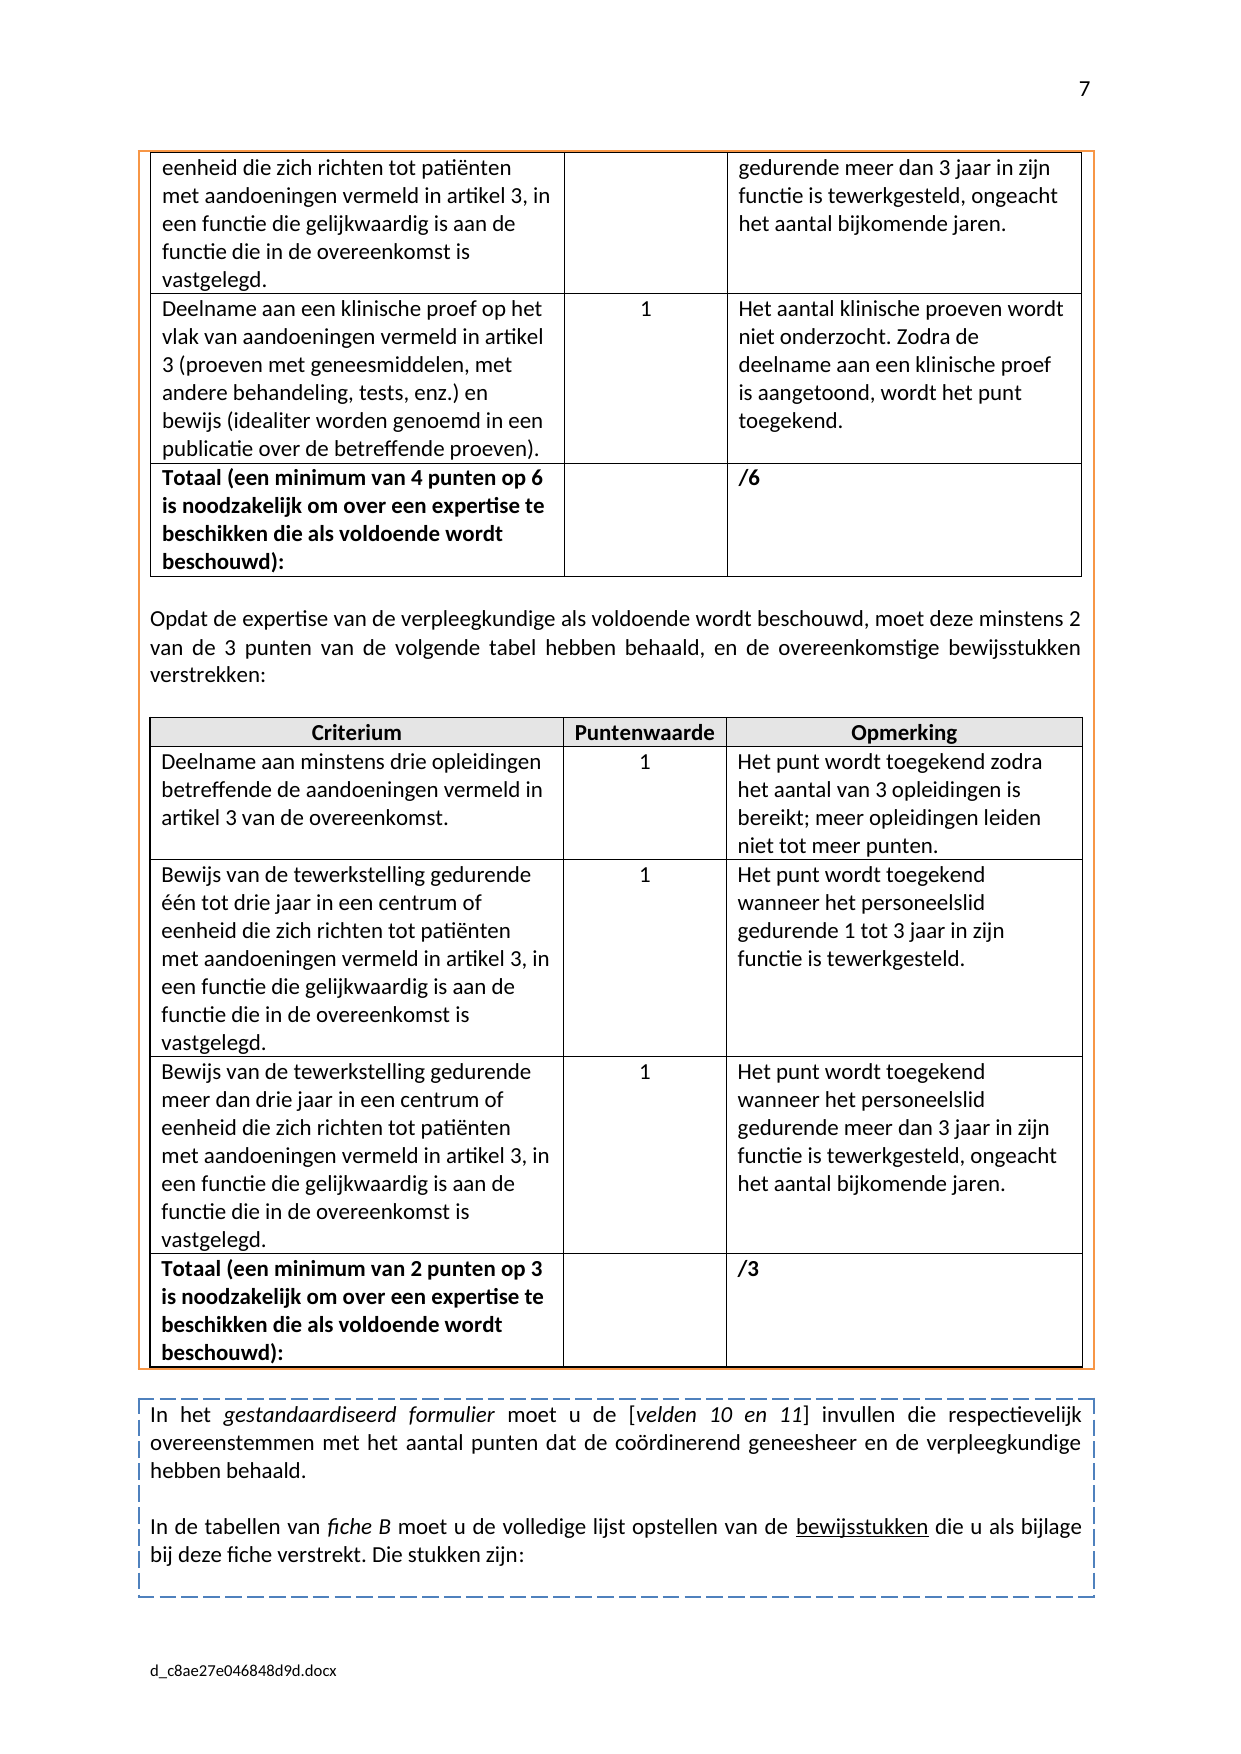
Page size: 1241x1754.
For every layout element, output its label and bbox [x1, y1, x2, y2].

table_header [140, 152, 1093, 1367]
table_header [139, 1398, 1093, 1596]
